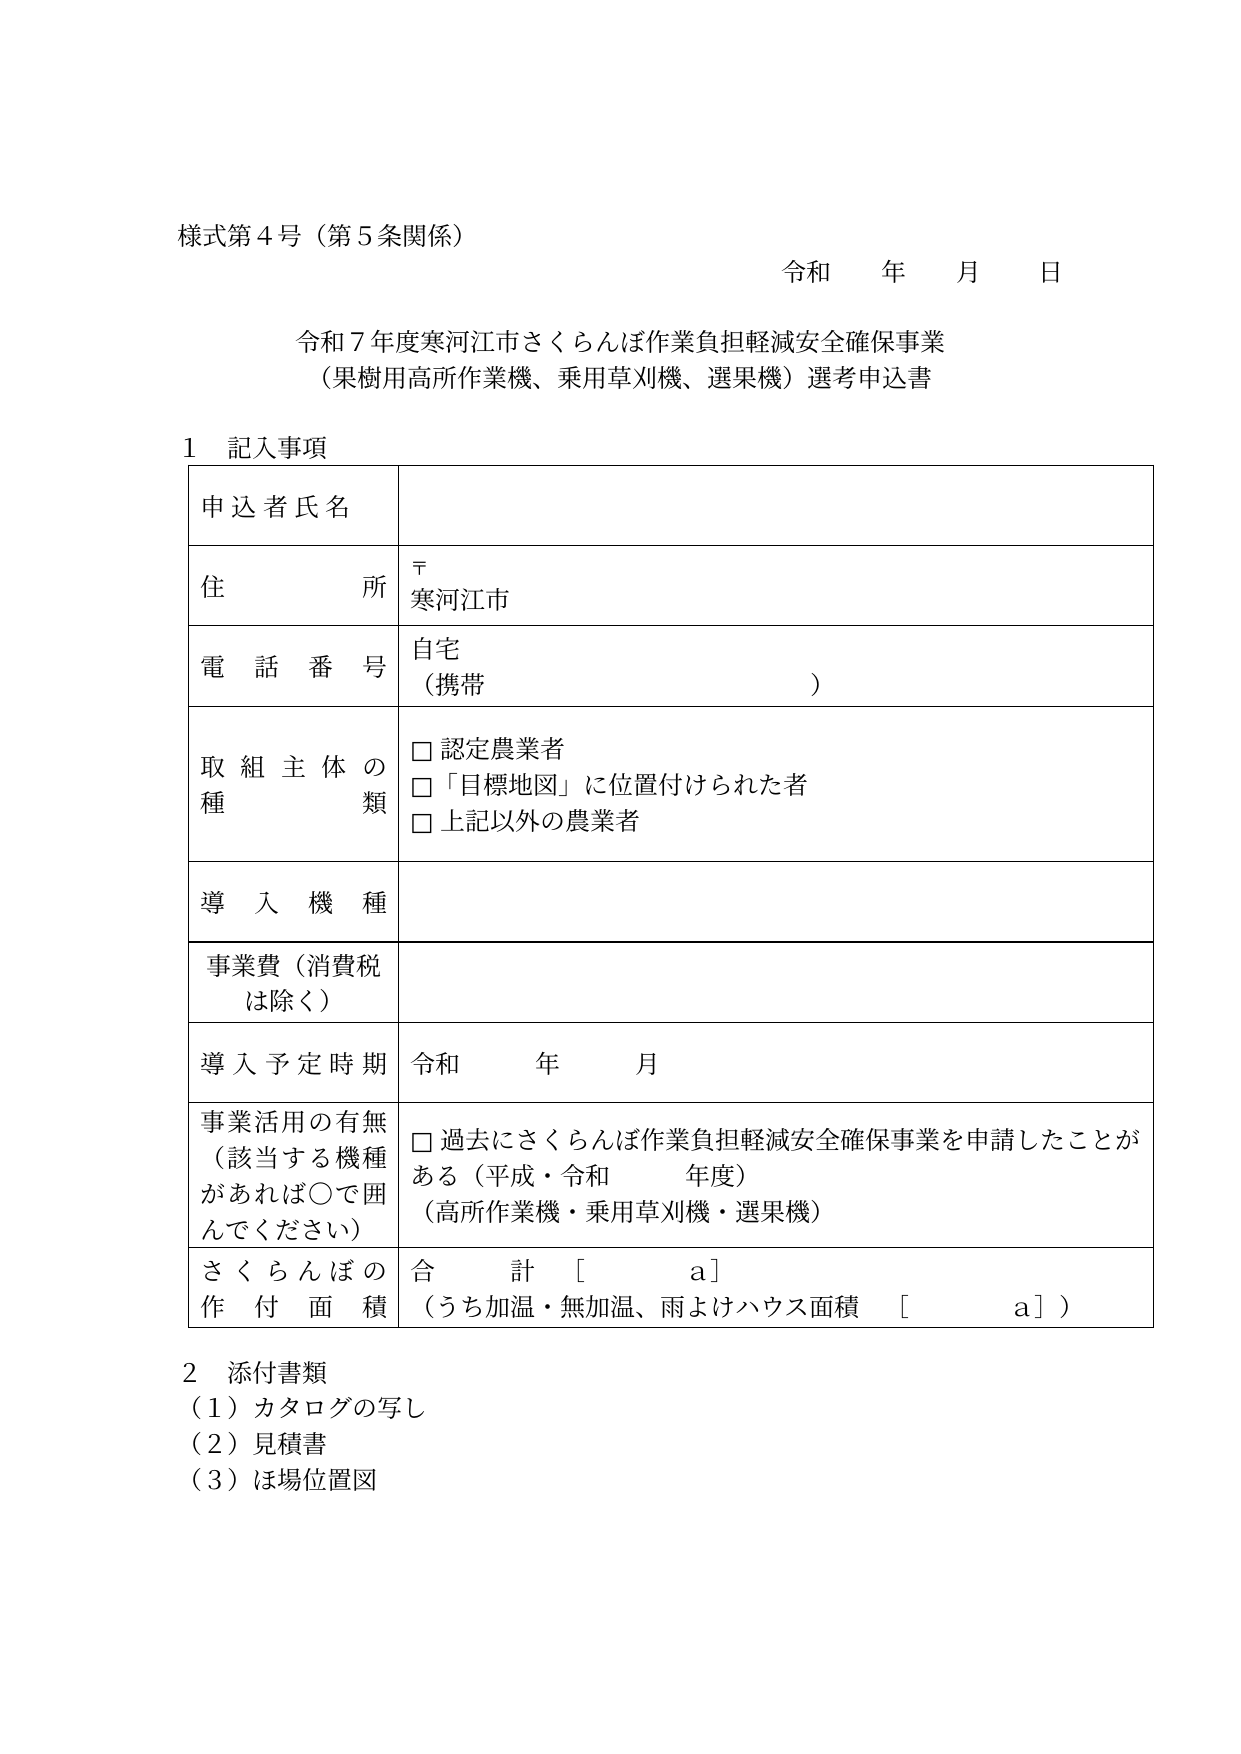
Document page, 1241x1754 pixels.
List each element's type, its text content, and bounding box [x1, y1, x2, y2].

table_cell 導入予定時期 [189, 1023, 398, 1102]
table_cell 令和 年 月 [399, 1023, 1153, 1102]
table_cell [399, 862, 1153, 941]
table_cell □ 認定農業者 □「目標地図」に位置付けられた者 □ 上記以外の農業者 [399, 707, 1153, 861]
text 令和７年度寒河江市さくらんぼ作業負担軽減安全確保事業 [177, 323, 1063, 359]
table_header 申 込 者 氏 名 [189, 466, 398, 545]
table_cell 電話番号 [189, 626, 398, 706]
table_cell 導入機種 [189, 862, 398, 941]
text （果樹用高所作業機、乗用草刈機、選果機）選考申込書 [177, 359, 1063, 394]
table_cell 自宅 （携帯 ） [399, 626, 1153, 706]
table_cell 住所 [189, 546, 398, 625]
table_header [399, 466, 1153, 545]
table_cell 取組主体の 種類 [189, 707, 398, 861]
text （３）ほ場位置図 [177, 1461, 1063, 1497]
text 令和 年 月 日 [177, 253, 1063, 289]
text （１）カタログの写し [177, 1389, 1063, 1425]
table_cell さくらんぼの 作付面積 [189, 1248, 398, 1327]
table_cell 事業費（消費税は除く） [189, 943, 398, 1022]
table_cell [399, 943, 1153, 1022]
table_cell 事業活用の有無 （該当する機種があれば〇で囲んでください） [189, 1103, 398, 1247]
text ２ 添付書類 [177, 1353, 1063, 1389]
text 様式第４号（第５条関係） [177, 217, 1063, 253]
text （２）見積書 [177, 1425, 1063, 1461]
table_cell 〒 寒河江市 [399, 546, 1153, 625]
table_cell 合 計 ［ ａ］ （うち加温・無加温、雨よけハウス面積 ［ ａ］） [399, 1248, 1153, 1327]
table_cell □ 過去にさくらんぼ作業負担軽減安全確保事業を申請したことがある（平成・令和 年度） （高所作業機・乗用草刈機・選果機） [399, 1103, 1153, 1247]
text １ 記入事項 [177, 429, 1063, 464]
